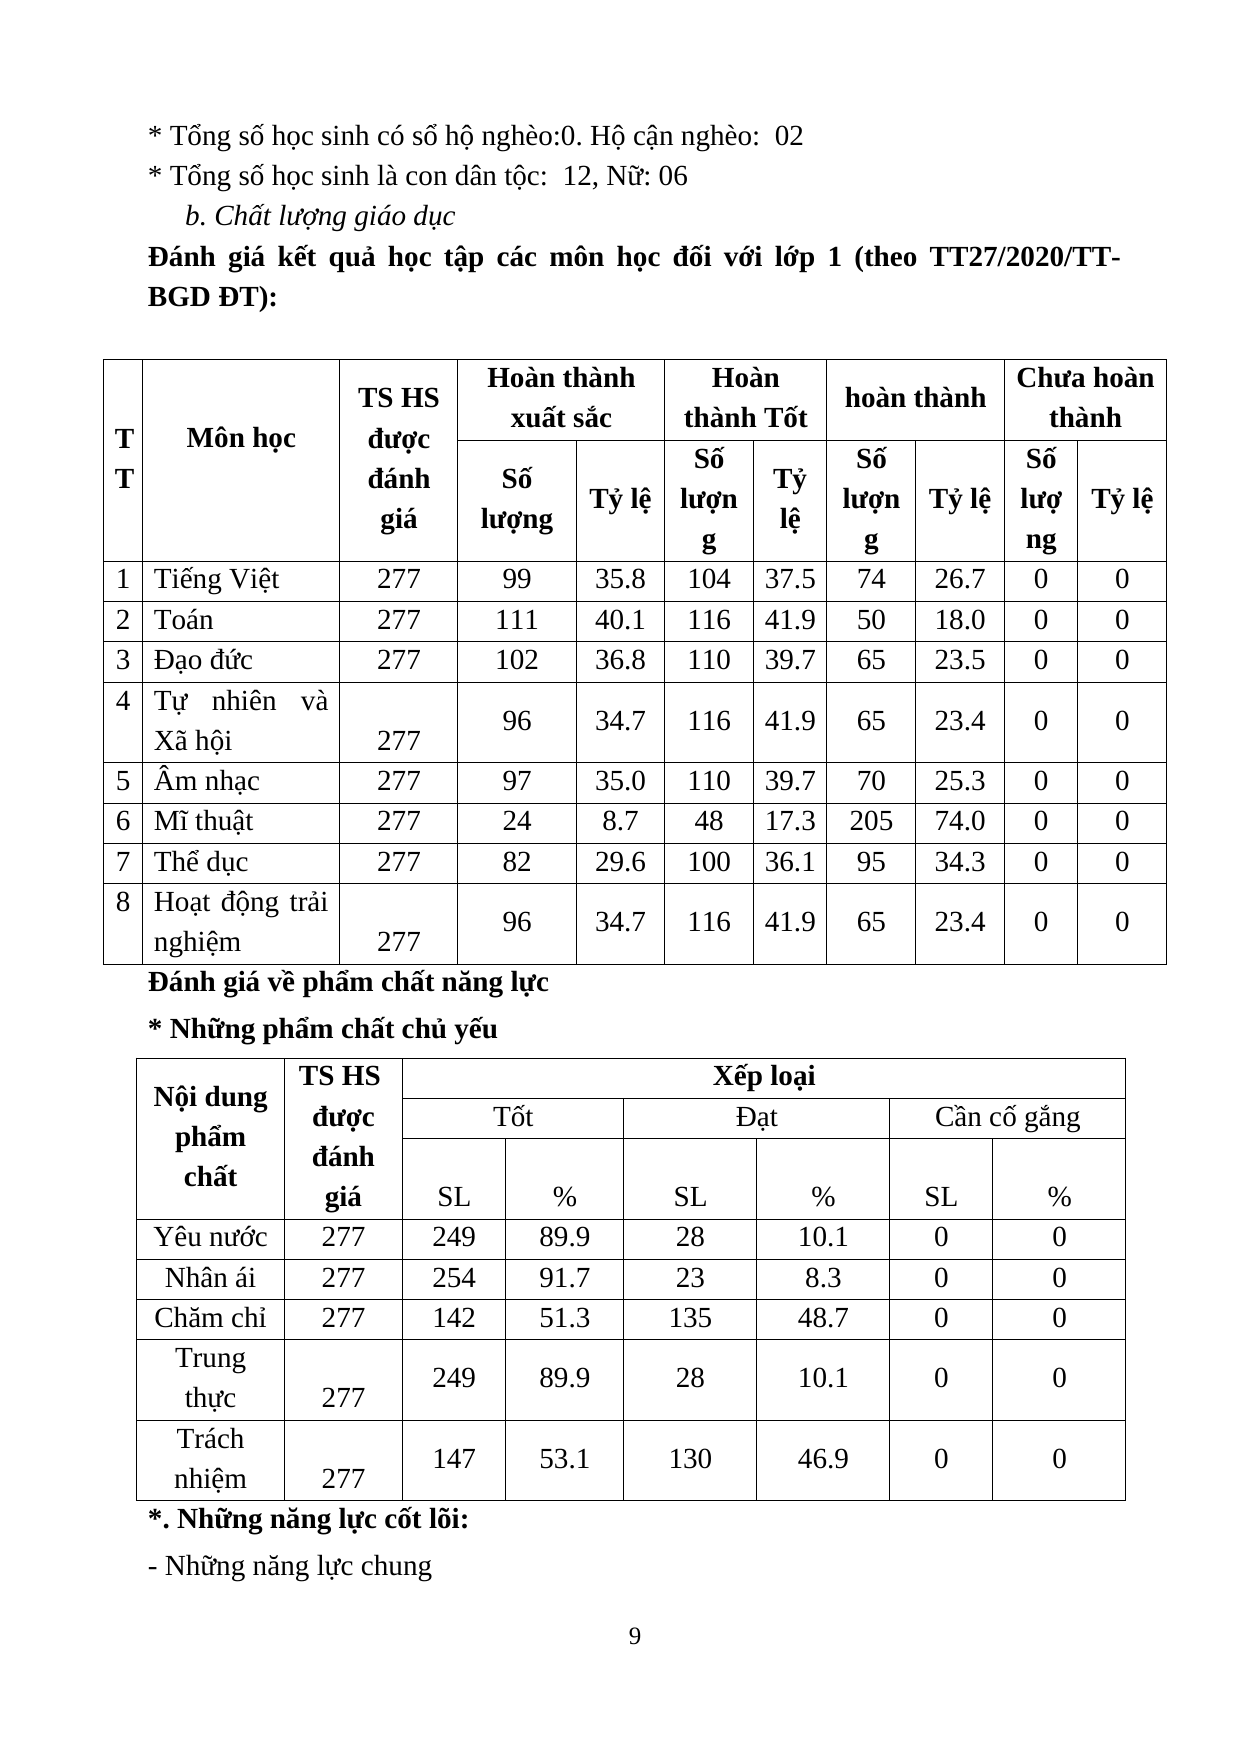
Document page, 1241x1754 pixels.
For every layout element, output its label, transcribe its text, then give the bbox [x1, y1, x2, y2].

table_cell 0 [993, 1300, 1125, 1339]
table_cell 74.0 [916, 804, 1004, 843]
table_cell 24 [458, 804, 576, 843]
table_cell Tiếng Việt [143, 562, 339, 601]
table_cell 0 [1005, 763, 1077, 802]
table_cell Tỷ lệ [577, 441, 664, 561]
table_cell 35.0 [577, 763, 664, 802]
table_header Nội dung phẩm chất [137, 1059, 284, 1218]
table_cell 40.1 [577, 602, 664, 641]
text b. Chất lượng giáo dục [185, 198, 1122, 232]
table_cell 0 [993, 1260, 1125, 1299]
table_cell Số lượng [665, 441, 753, 561]
table_cell 48 [665, 804, 753, 843]
table_cell 277 [340, 763, 457, 802]
table_cell 0 [1078, 763, 1166, 802]
table_cell 74 [827, 562, 915, 601]
table_cell 65 [827, 884, 915, 963]
table_cell 65 [827, 683, 915, 762]
table_cell 277 [340, 562, 457, 601]
table_cell 0 [1005, 844, 1077, 883]
table_cell 0 [1005, 884, 1077, 963]
table_cell 1 [104, 562, 142, 601]
table_cell 0 [1078, 602, 1166, 641]
table_cell 0 [1078, 683, 1166, 762]
table_cell Tỷ lệ [916, 441, 1004, 561]
table_cell 4 [104, 683, 142, 762]
text *. Những năng lực cốt lõi: [148, 1501, 1122, 1535]
table_cell Số lượng [1005, 441, 1077, 561]
table_header Môn học [143, 360, 339, 561]
table_cell 277 [340, 844, 457, 883]
table_cell 70 [827, 763, 915, 802]
table_cell 23 [624, 1260, 756, 1299]
text * Tổng số học sinh là con dân tộc: 12, Nữ: 06 [148, 158, 1122, 192]
table_header Chưa hoàn thành [1005, 360, 1166, 440]
table_cell 116 [665, 683, 753, 762]
table_header Xếp loại [403, 1059, 1125, 1098]
table_cell 65 [827, 642, 915, 682]
table_cell 23.5 [916, 642, 1004, 682]
table_cell 96 [458, 884, 576, 963]
table_cell SL [624, 1139, 756, 1218]
table_cell 48.7 [757, 1300, 889, 1339]
table_cell 8.7 [577, 804, 664, 843]
table_cell 41.9 [754, 602, 826, 641]
table_cell 95 [827, 844, 915, 883]
table_cell Tỷ lệ [754, 441, 826, 561]
table_cell 0 [1005, 602, 1077, 641]
table_cell 23.4 [916, 884, 1004, 963]
table_cell 18.0 [916, 602, 1004, 641]
table_cell 28 [624, 1220, 756, 1259]
table_header TT [104, 360, 142, 561]
table_cell 0 [1005, 683, 1077, 762]
table_cell 89.9 [506, 1220, 623, 1259]
table_cell 51.3 [506, 1300, 623, 1339]
table_cell 91.7 [506, 1260, 623, 1299]
table_cell 97 [458, 763, 576, 802]
table_cell Trung thực [137, 1340, 284, 1420]
table_cell 39.7 [754, 763, 826, 802]
table_cell 277 [340, 683, 457, 762]
table_cell Số lượng [458, 441, 576, 561]
table_cell 5 [104, 763, 142, 802]
table_header TS HS được đánh giá [340, 360, 457, 561]
table_cell 0 [1078, 884, 1166, 963]
text Đánh giá kết quả học tập các môn học đối với lớp 1 (theo TT27/2020/TT- BGD ĐT): [148, 239, 1122, 312]
table_cell 37.5 [754, 562, 826, 601]
table_cell Số lượng [827, 441, 915, 561]
table_cell 96 [458, 683, 576, 762]
table_cell Tự nhiên và Xã hội [143, 683, 339, 762]
table_cell 254 [403, 1260, 505, 1299]
table_cell 277 [285, 1421, 402, 1500]
table_cell Âm nhạc [143, 763, 339, 802]
text * Những phẩm chất chủ yếu [148, 1011, 1122, 1044]
table_cell 34.7 [577, 884, 664, 963]
table_cell Toán [143, 602, 339, 641]
table_cell 277 [340, 642, 457, 682]
text * Tổng số học sinh có sổ hộ nghèo:0. Hộ cận nghèo: 02 [110, 118, 1122, 152]
table_cell 100 [665, 844, 753, 883]
table_cell 104 [665, 562, 753, 601]
table_cell 249 [403, 1220, 505, 1259]
table_cell 116 [665, 602, 753, 641]
table_cell SL [890, 1139, 992, 1218]
table_cell 0 [1078, 804, 1166, 843]
text - Những năng lực chung [148, 1548, 1122, 1581]
table_cell Hoạt động trải nghiệm [143, 884, 339, 963]
table_cell % [993, 1139, 1125, 1218]
table_cell 0 [890, 1340, 992, 1420]
table_cell 0 [1078, 642, 1166, 682]
table_cell Mĩ thuật [143, 804, 339, 843]
table_cell 0 [890, 1220, 992, 1259]
table_cell 0 [993, 1340, 1125, 1420]
table_cell 36.1 [754, 844, 826, 883]
table_cell 277 [340, 602, 457, 641]
table_cell 34.7 [577, 683, 664, 762]
table_cell 50 [827, 602, 915, 641]
table_cell 110 [665, 763, 753, 802]
table_cell 3 [104, 642, 142, 682]
table_cell 89.9 [506, 1340, 623, 1420]
table_cell 0 [890, 1300, 992, 1339]
table_cell 34.3 [916, 844, 1004, 883]
table_cell 7 [104, 844, 142, 883]
table_cell 0 [1078, 562, 1166, 601]
table_cell 29.6 [577, 844, 664, 883]
table_header Hoàn thành Tốt [665, 360, 826, 440]
table_cell 147 [403, 1421, 505, 1500]
table_cell 277 [285, 1220, 402, 1259]
table_header Hoàn thành xuất sắc [458, 360, 664, 440]
text Đánh giá về phẩm chất năng lực [148, 965, 1122, 998]
table_cell Tỷ lệ [1078, 441, 1166, 561]
table_cell 0 [1005, 804, 1077, 843]
table_cell % [506, 1139, 623, 1218]
table_cell 277 [340, 884, 457, 963]
table_cell Nhân ái [137, 1260, 284, 1299]
table_cell % [757, 1139, 889, 1218]
table_cell 111 [458, 602, 576, 641]
table_cell 36.8 [577, 642, 664, 682]
table_cell 99 [458, 562, 576, 601]
table_cell 8 [104, 884, 142, 963]
table_cell 116 [665, 884, 753, 963]
table_cell 53.1 [506, 1421, 623, 1500]
table_cell 277 [285, 1260, 402, 1299]
table_cell 41.9 [754, 683, 826, 762]
table_cell 277 [285, 1340, 402, 1420]
table_cell Trách nhiệm [137, 1421, 284, 1500]
table_cell 41.9 [754, 884, 826, 963]
table_cell 10.1 [757, 1340, 889, 1420]
table_cell 142 [403, 1300, 505, 1339]
table_cell 82 [458, 844, 576, 883]
table_cell SL [403, 1139, 505, 1218]
table_cell 249 [403, 1340, 505, 1420]
table_cell 46.9 [757, 1421, 889, 1500]
table_cell 10.1 [757, 1220, 889, 1259]
table_cell 0 [1005, 562, 1077, 601]
table_cell 277 [285, 1300, 402, 1339]
table_cell 39.7 [754, 642, 826, 682]
table_cell 0 [890, 1421, 992, 1500]
table_cell 110 [665, 642, 753, 682]
table_cell 205 [827, 804, 915, 843]
table_cell Đạt [624, 1099, 889, 1138]
table_cell 6 [104, 804, 142, 843]
table_cell 130 [624, 1421, 756, 1500]
table_cell 277 [340, 804, 457, 843]
table_cell 0 [993, 1220, 1125, 1259]
table_cell 135 [624, 1300, 756, 1339]
table_header TS HS được đánh giá [285, 1059, 402, 1218]
table_cell 25.3 [916, 763, 1004, 802]
table_cell Yêu nước [137, 1220, 284, 1259]
table_cell 2 [104, 602, 142, 641]
table_cell 35.8 [577, 562, 664, 601]
table_cell 0 [890, 1260, 992, 1299]
table_cell 23.4 [916, 683, 1004, 762]
table_cell 28 [624, 1340, 756, 1420]
table_cell 17.3 [754, 804, 826, 843]
table_cell Đạo đức [143, 642, 339, 682]
table_cell 102 [458, 642, 576, 682]
table_header hoàn thành [827, 360, 1004, 440]
table_cell Tốt [403, 1099, 623, 1138]
table_cell 0 [1005, 642, 1077, 682]
table_cell Cần cố gắng [890, 1099, 1125, 1138]
table_cell 8.3 [757, 1260, 889, 1299]
table_cell Chăm chỉ [137, 1300, 284, 1339]
table_cell 26.7 [916, 562, 1004, 601]
table_cell Thể dục [143, 844, 339, 883]
table_cell 0 [1078, 844, 1166, 883]
table_cell 0 [993, 1421, 1125, 1500]
